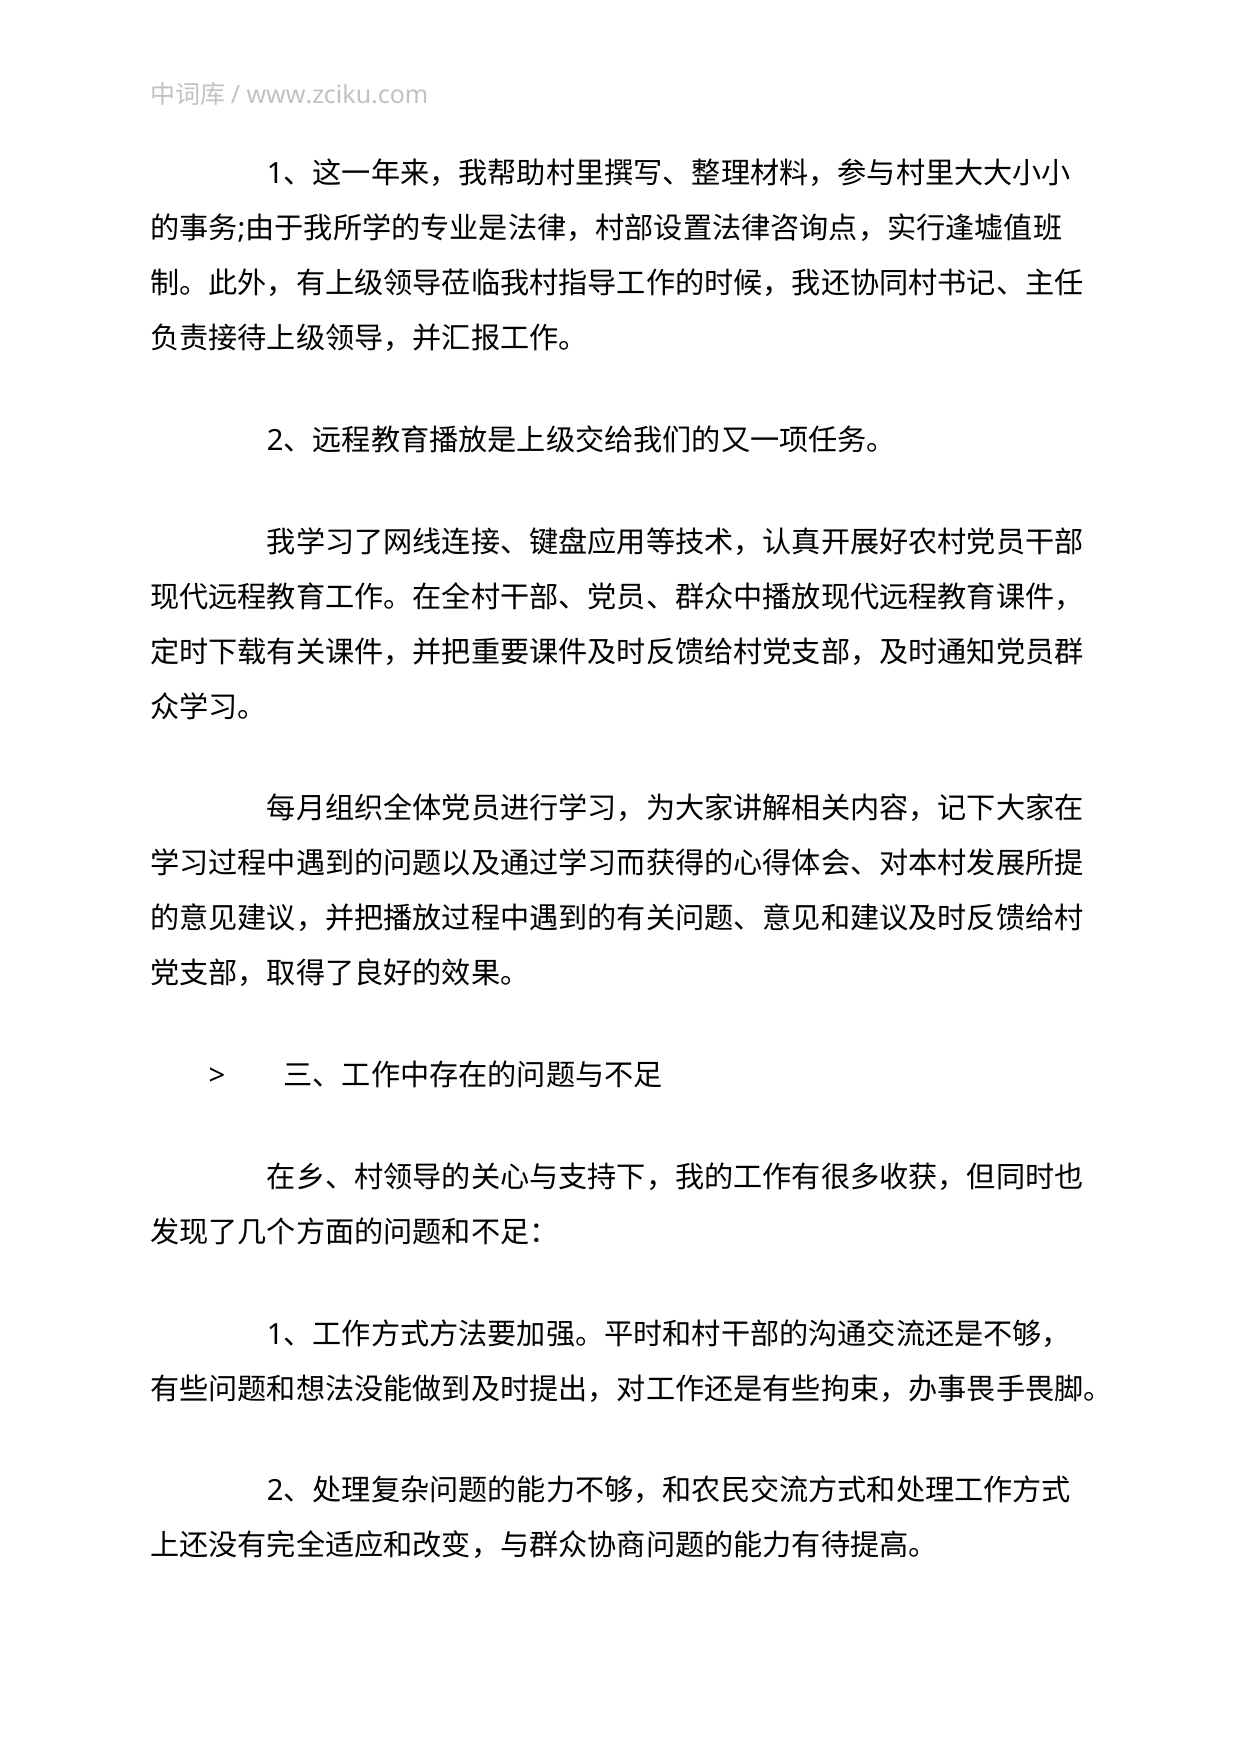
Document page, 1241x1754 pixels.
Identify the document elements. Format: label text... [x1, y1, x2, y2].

text 2、处理复杂问题的能力不够，和农民交流方式和处理工作方式上还没有完全适应和改变，与群众协商问题的能力有待提高。 [150, 1467, 1090, 1564]
text 1、工作方式方法要加强。平时和村干部的沟通交流还是不够，有些问题和想法没能做到及时提出，对工作还是有些拘束，办事畏手畏脚。 [150, 1310, 1090, 1407]
text 2、远程教育播放是上级交给我们的又一项任务。 [150, 417, 1090, 459]
text 在乡、村领导的关心与支持下，我的工作有很多收获，但同时也发现了几个方面的问题和不足： [150, 1153, 1090, 1251]
text 每月组织全体党员进行学习，为大家讲解相关内容，记下大家在学习过程中遇到的问题以及通过学习而获得的心得体会、对本村发展所提的意见建议，并把播放过程中遇到的有关问题、意见和建议及时反馈给村党支部，取得了良好的效果。 [150, 785, 1090, 992]
text > 三、工作中存在的问题与不足 [150, 1052, 1090, 1094]
text 1、这一年来，我帮助村里撰写、整理材料，参与村里大大小小的事务;由于我所学的专业是法律，村部设置法律咨询点，实行逢墟值班制。此外，有上级领导莅临我村指导工作的时候，我还协同村书记、主任负责接待上级领导，并汇报工作。 [150, 150, 1090, 357]
text 我学习了网线连接、键盘应用等技术，认真开展好农村党员干部现代远程教育工作。在全村干部、党员、群众中播放现代远程教育课件，定时下载有关课件，并把重要课件及时反馈给村党支部，及时通知党员群众学习。 [150, 519, 1090, 726]
